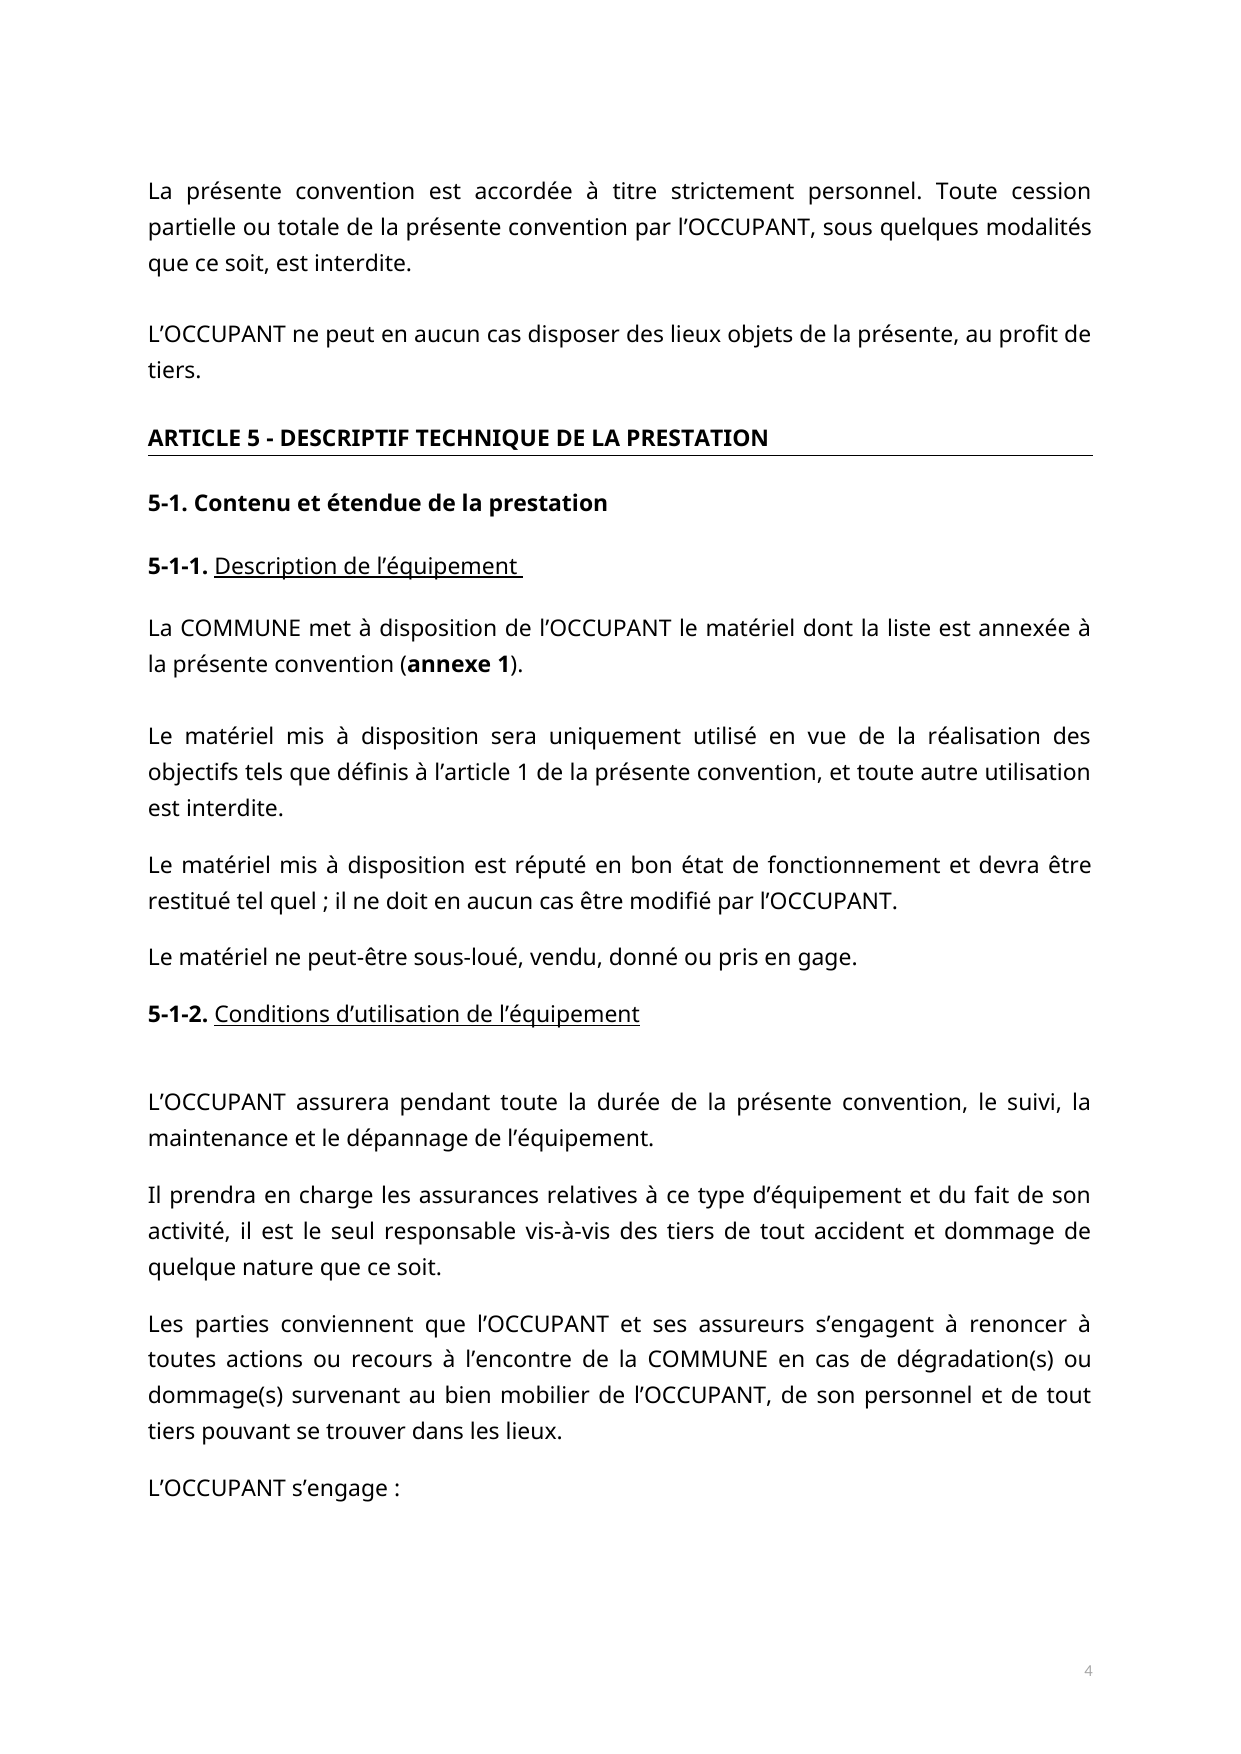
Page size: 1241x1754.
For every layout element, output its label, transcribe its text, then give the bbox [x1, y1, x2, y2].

text 5-1. Contenu et étendue de la prestation [148, 487, 1093, 518]
text L’OCCUPANT ne peut en aucun cas disposer des lieux objets de la présente, au profit de tiers. [148, 318, 1093, 386]
text L’OCCUPANT assurera pendant toute la durée de la présente convention, le suivi, la maintenance et le dépannage de l’équipement. [148, 1086, 1093, 1153]
text Le matériel mis à disposition est réputé en bon état de fonctionnement et devra être restitué tel quel ; il ne doit en aucun cas être modifié par l’OCCUPANT. [148, 849, 1093, 916]
text ARTICLE 5 - DESCRIPTIF TECHNIQUE DE LA PRESTATION [148, 422, 1093, 455]
text Le matériel mis à disposition sera uniquement utilisé en vue de la réalisation des objectifs tels que définis à l’article 1 de la présente convention, et toute autre utilisation est interdite. [148, 720, 1093, 823]
text 5-1-1. Description de l’équipement [148, 550, 1093, 581]
text La COMMUNE met à disposition de l’OCCUPANT le matériel dont la liste est annexée à la présente convention (annexe 1). [148, 612, 1093, 679]
text Les parties conviennent que l’OCCUPANT et ses assureurs s’engagent à renoncer à toutes actions ou recours à l’encontre de la COMMUNE en cas de dégradation(s) ou dommage(s) survenant au bien mobilier de l’OCCUPANT, de son personnel et de tout tiers pouvant se trouver dans les lieux. [148, 1307, 1093, 1447]
text Il prendra en charge les assurances relatives à ce type d’équipement et du fait de son activité, il est le seul responsable vis-à-vis des tiers de tout accident et dommage de quelque nature que ce soit. [148, 1179, 1093, 1282]
text La présente convention est accordée à titre strictement personnel. Toute cession partielle ou totale de la présente convention par l’OCCUPANT, sous quelques modalités que ce soit, est interdite. [148, 175, 1093, 278]
text L’OCCUPANT s’engage : [148, 1472, 1093, 1503]
text 5-1-2. Conditions d’utilisation de l’équipement [148, 998, 1093, 1029]
text Le matériel ne peut-être sous-loué, vendu, donné ou pris en gage. [148, 941, 1093, 973]
